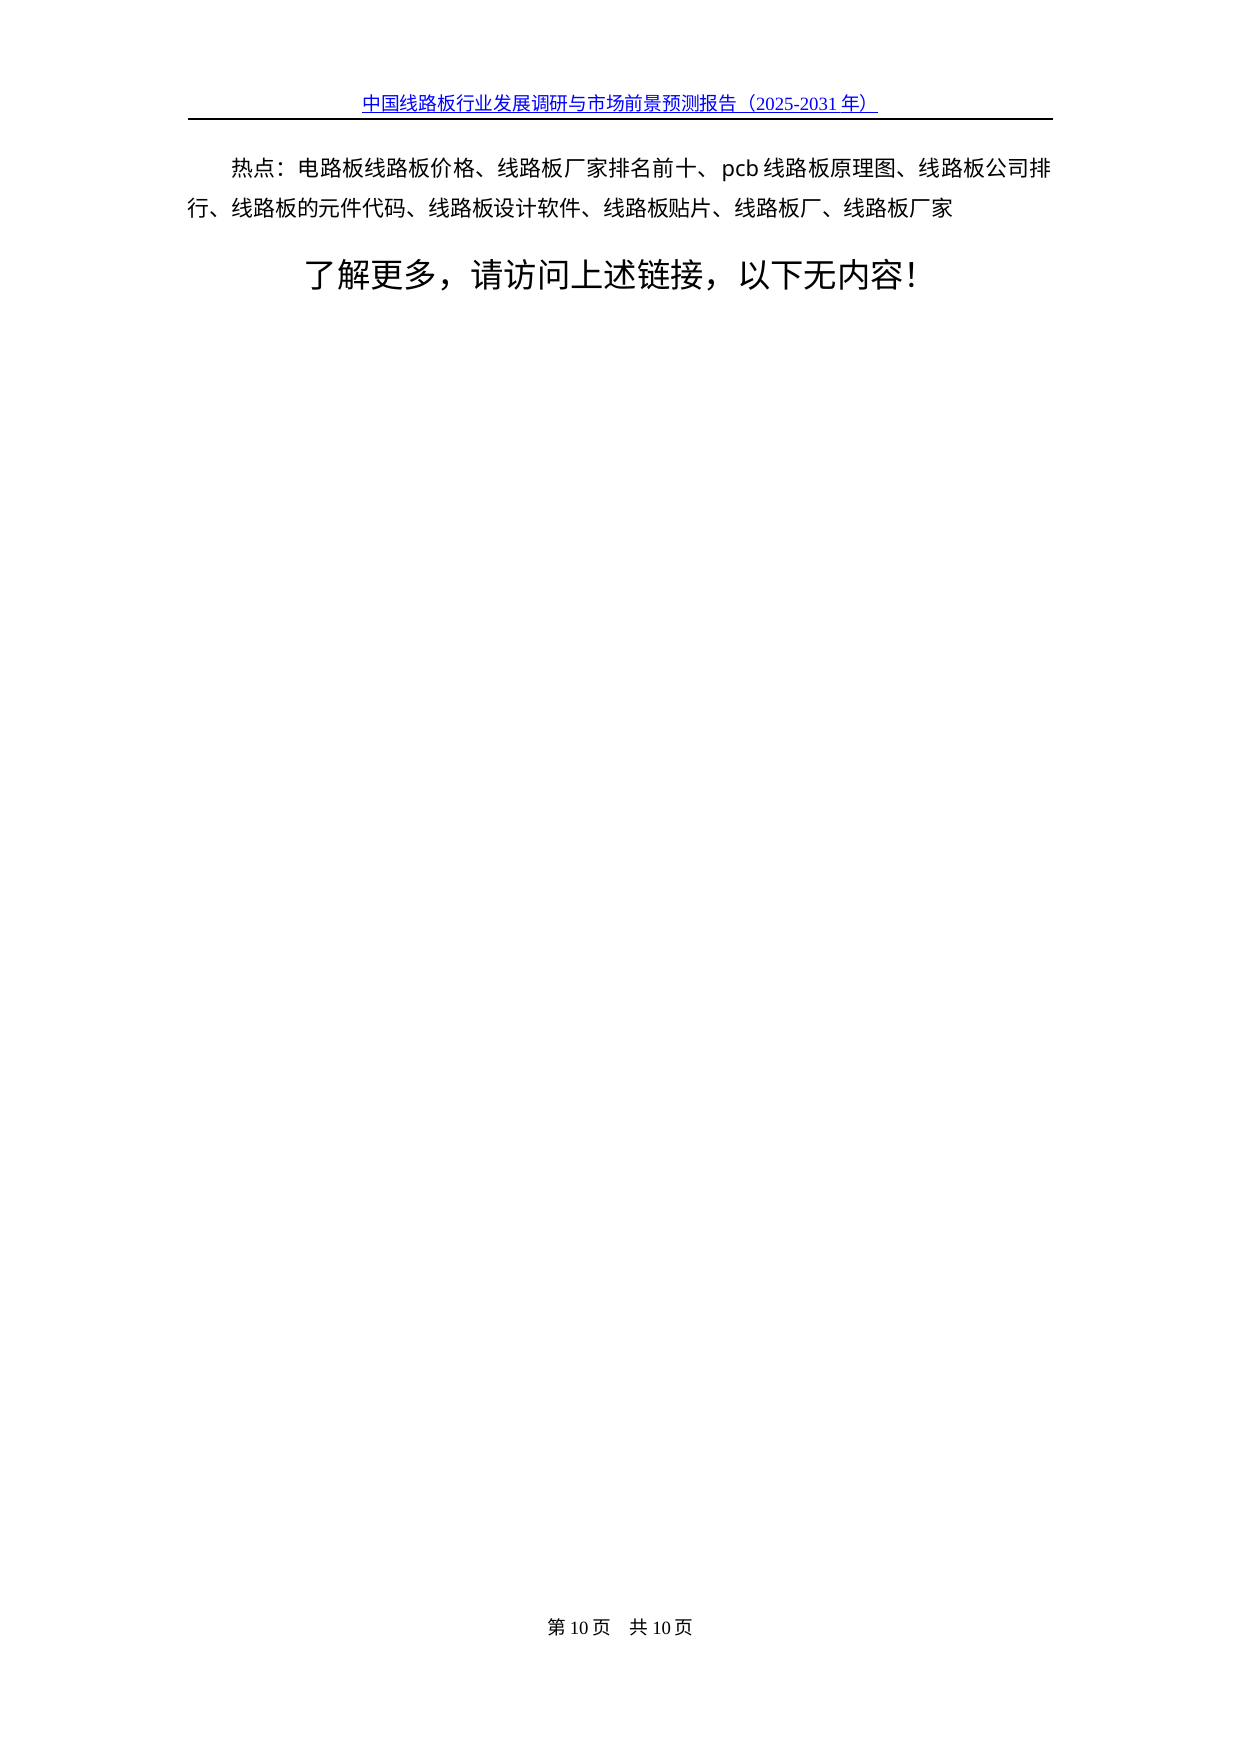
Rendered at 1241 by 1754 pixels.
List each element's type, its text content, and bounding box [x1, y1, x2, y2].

title 了解更多，请访问上述链接，以下无内容！ [187, 241, 1053, 306]
text 热点：电路板线路板价格、线路板厂家排名前十、pcb线路板原理图、线路板公司排行、线路板的元件代码、线路板设计软件、线路板贴片、线路板厂、线路板厂家 [187, 150, 1053, 223]
